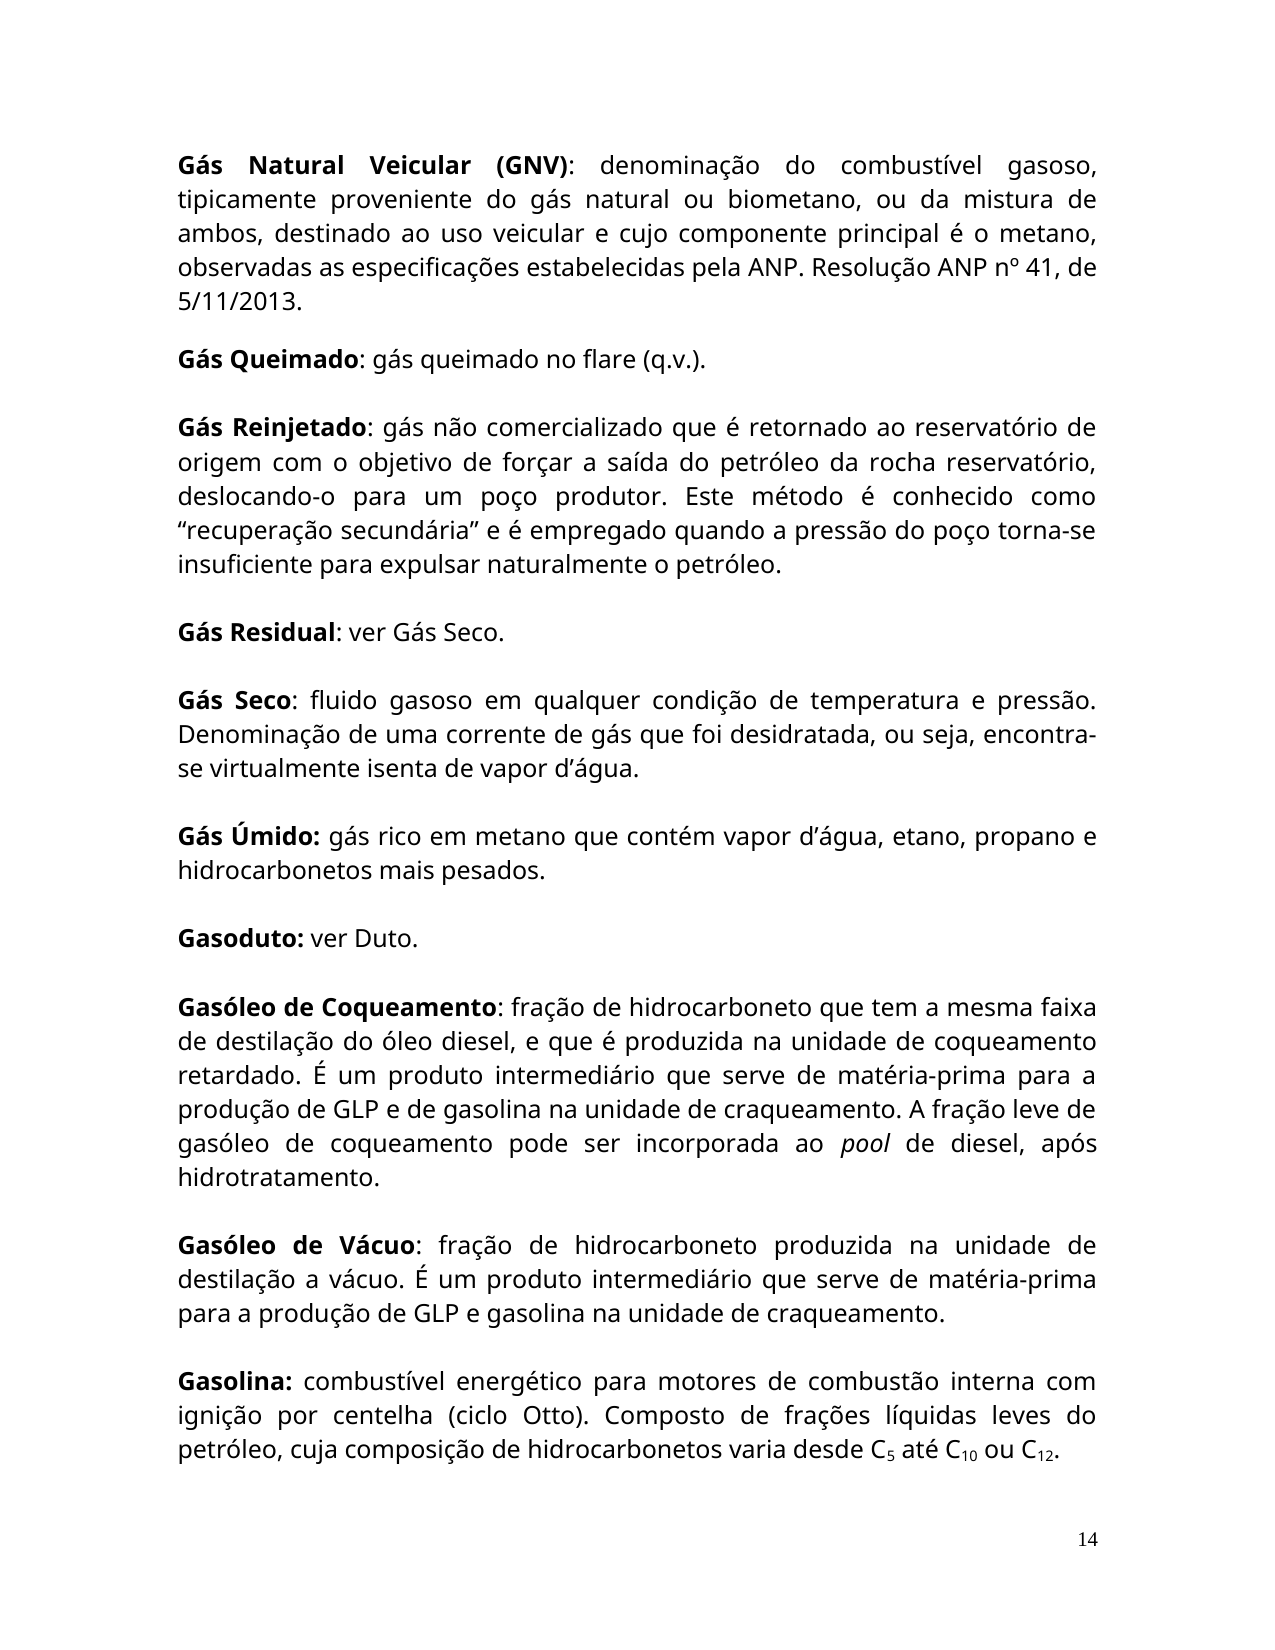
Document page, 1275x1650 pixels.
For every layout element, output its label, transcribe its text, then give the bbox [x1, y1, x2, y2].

text Gás Reinjetado: gás não comercializado que é retornado ao reservatório de origem com o objetivo de forçar a saída do petróleo da rocha reservatório, deslocando-o para um poço produtor. Este método é conhecido como “recuperação secundária” e é empregado quando a pressão do poço torna-se insuficiente para expulsar naturalmente o petróleo. [177, 410, 1098, 580]
text Gás Seco: fluido gasoso em qualquer condição de temperatura e pressão. Denominação de uma corrente de gás que foi desidratada, ou seja, encontra-se virtualmente isenta de vapor d’água. [177, 683, 1098, 785]
text Gás Úmido: gás rico em metano que contém vapor d’água, etano, propano e hidrocarbonetos mais pesados. [177, 819, 1098, 887]
text Gasóleo de Coqueamento: fração de hidrocarboneto que tem a mesma faixa de destilação do óleo diesel, e que é produzida na unidade de coqueamento retardado. É um produto intermediário que serve de matéria-prima para a produção de GLP e de gasolina na unidade de craqueamento. A fração leve de gasóleo de coqueamento pode ser incorporada ao pool de diesel, após hidrotratamento. [177, 989, 1098, 1193]
subtitle Gás Natural Veicular (GNV): denominação do combustível gasoso, tipicamente proveniente do gás natural ou biometano, ou da mistura de ambos, destinado ao uso veicular e cujo componente principal é o metano, observadas as especificações estabelecidas pela ANP. Resolução ANP nº 41, de 5/11/2013. [177, 148, 1098, 318]
text Gasolina: combustível energético para motores de combustão interna com ignição por centelha (ciclo Otto). Composto de frações líquidas leves do petróleo, cuja composição de hidrocarbonetos varia desde C5 até C10 ou C12. [177, 1364, 1098, 1466]
text Gasóleo de Vácuo: fração de hidrocarboneto produzida na unidade de destilação a vácuo. É um produto intermediário que serve de matéria-prima para a produção de GLP e gasolina na unidade de craqueamento. [177, 1228, 1098, 1330]
text Gás Residual: ver Gás Seco. [177, 614, 1098, 648]
text Gasoduto: ver Duto. [177, 921, 1098, 955]
text Gás Queimado: gás queimado no flare (q.v.). [177, 342, 1098, 376]
